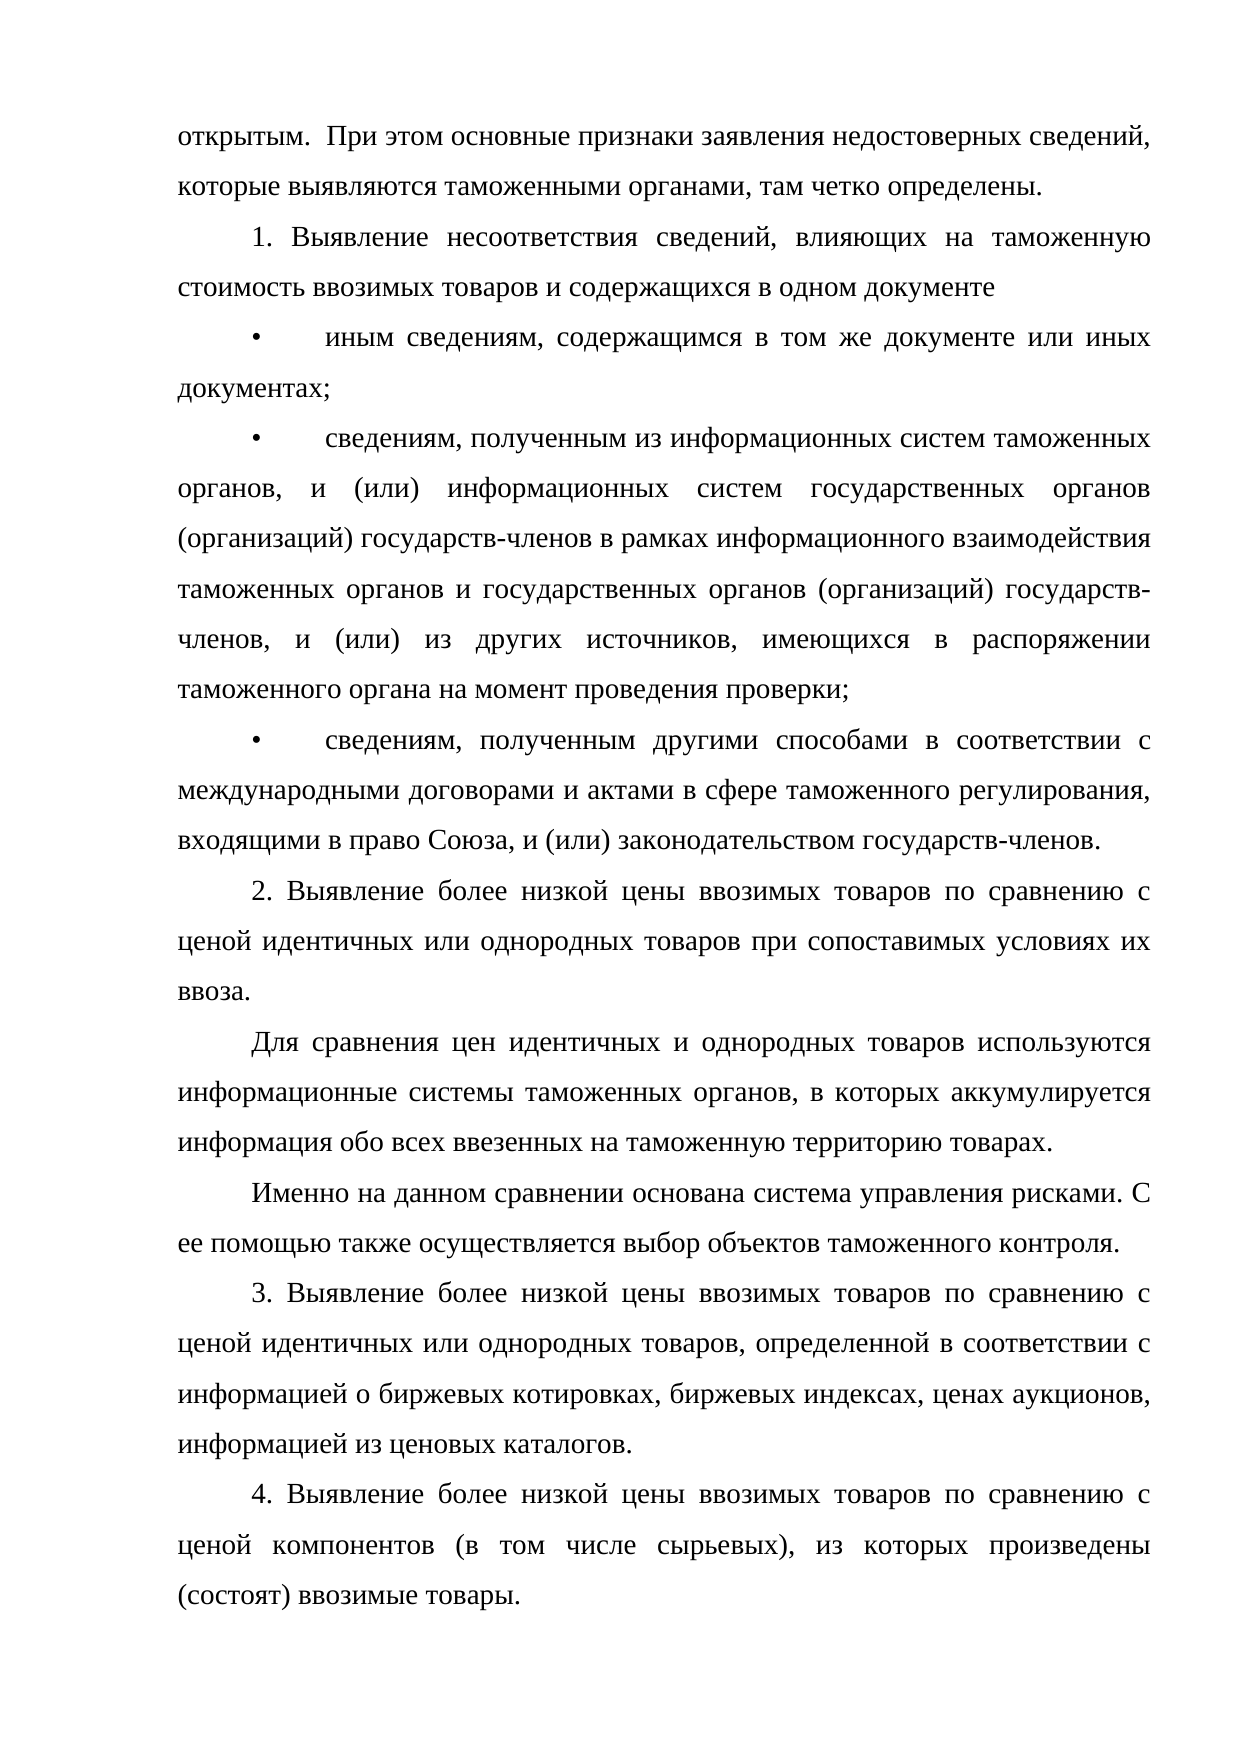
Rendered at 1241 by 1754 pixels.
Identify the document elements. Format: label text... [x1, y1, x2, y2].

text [177, 118, 1152, 202]
text • сведениям, полученным другими способами в соответствии с международными договорами и актами в сфере таможенного регулирования, входящими в право Союза, и (или) законодательством государств-членов. [177, 722, 1152, 856]
text Именно на данном сравнении основана система управления рисками. С ее помощью также осуществляется выбор объектов таможенного контроля. [177, 1175, 1152, 1258]
text 2. Выявление более низкой цены ввозимых товаров по сравнению с ценой идентичных или однородных товаров при сопоставимых условиях их ввоза. [177, 873, 1152, 1007]
text • иным сведениям, содержащимся в том же документе или иных документах; [177, 319, 1152, 403]
text 1. Выявление несоответствия сведений, влияющих на таможенную стоимость ввозимых товаров и содержащихся в одном документе [177, 219, 1152, 303]
text 3. Выявление более низкой цены ввозимых товаров по сравнению с ценой идентичных или однородных товаров, определенной в соответствии с информацией о биржевых котировках, биржевых индексах, ценах аукционов, информацией из ценовых каталогов. [177, 1275, 1152, 1460]
text 4. Выявление более низкой цены ввозимых товаров по сравнению с ценой компонентов (в том числе сырьевых), из которых произведены (состоят) ввозимые товары. [177, 1477, 1152, 1611]
text Для сравнения цен идентичных и однородных товаров используются информационные системы таможенных органов, в которых аккумулируется информация обо всех ввезенных на таможенную территорию товарах. [177, 1024, 1152, 1158]
text • сведениям, полученным из информационных систем таможенных органов, и (или) информационных систем государственных органов (организаций) государств-членов в рамках информационного взаимодействия таможенных органов и государственных органов (организаций) государств-членов, и (или) из других источников, имеющихся в распоряжении таможенного органа на момент проведения проверки; [177, 420, 1152, 705]
